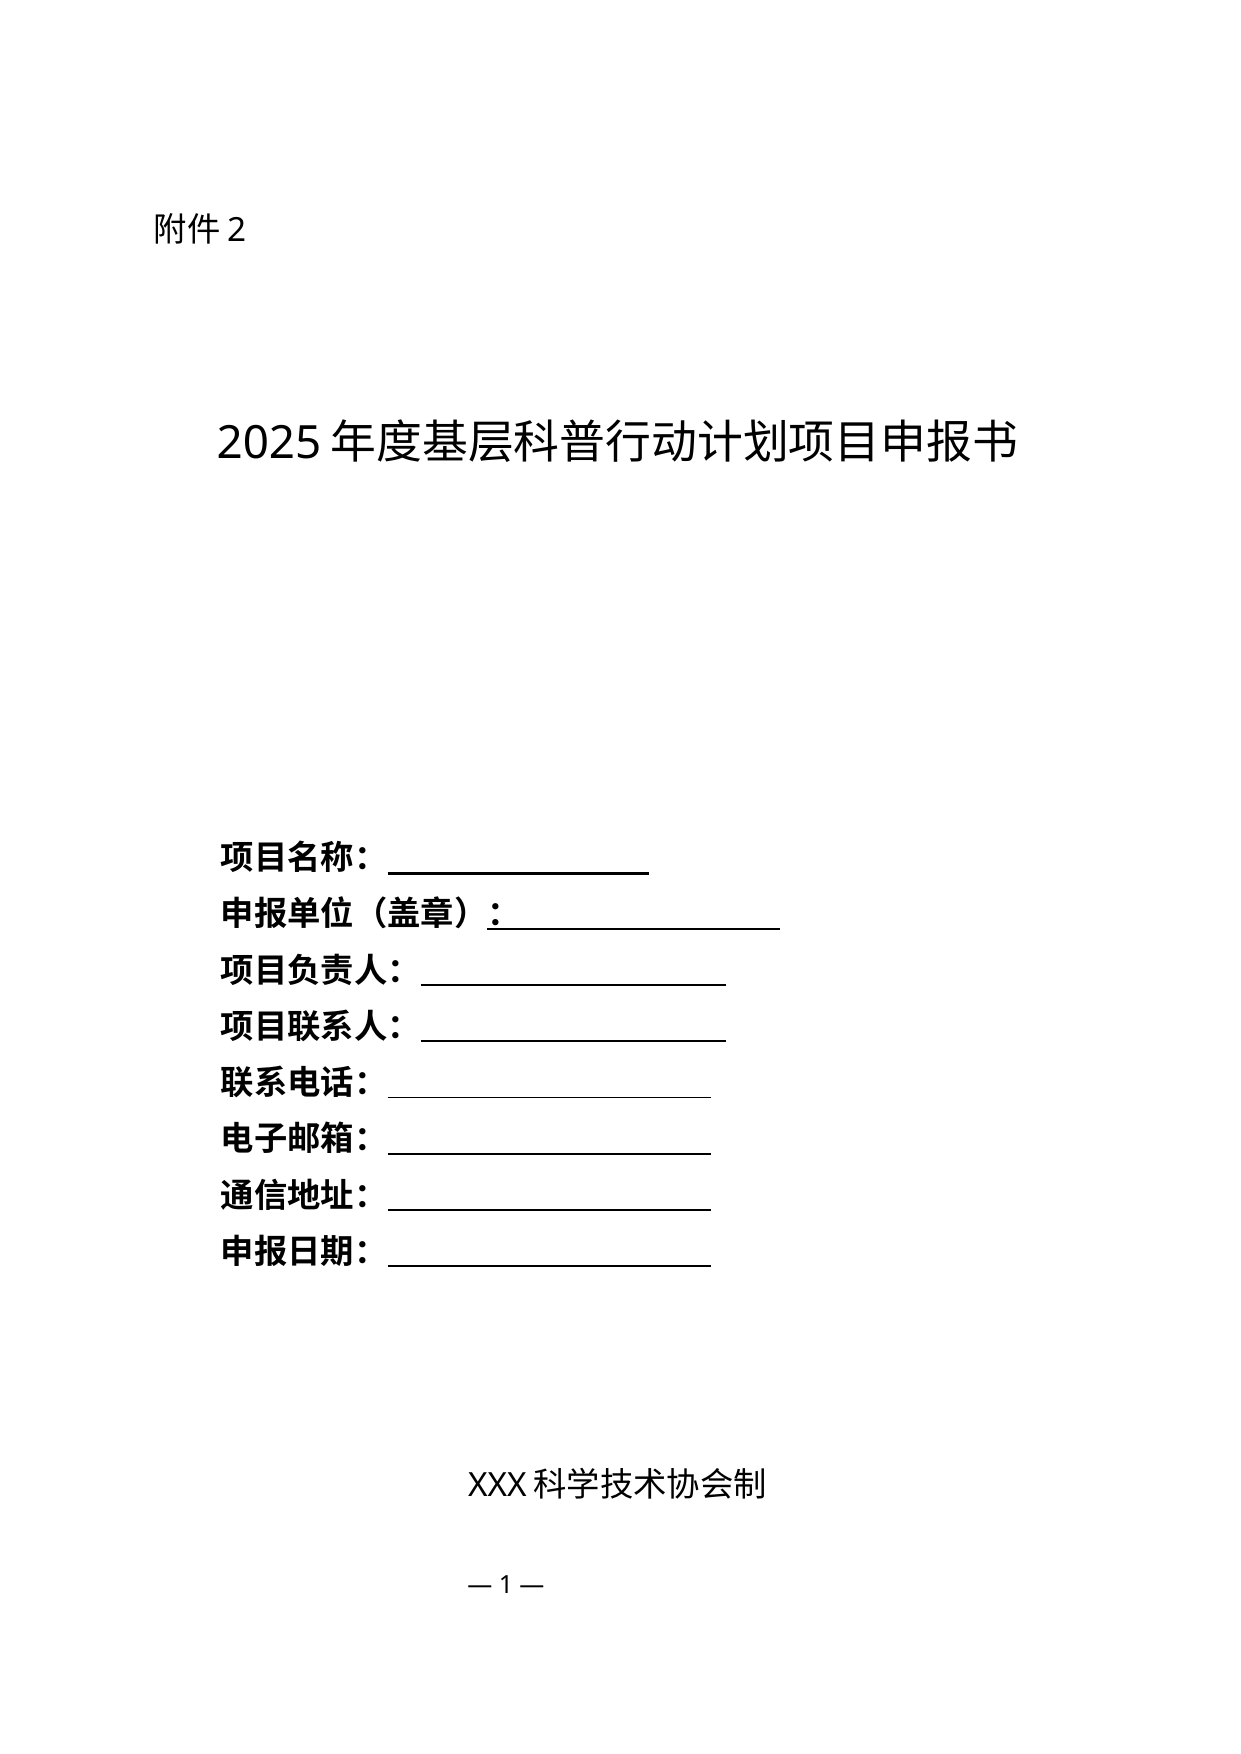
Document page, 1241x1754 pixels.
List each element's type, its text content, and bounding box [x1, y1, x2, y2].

text 通信地址： [153, 1162, 1081, 1218]
text 2025年度基层科普行动计划项目申报书 [153, 389, 1081, 487]
text 联系电话： [153, 1049, 1081, 1106]
text 项目联系人： [153, 993, 1081, 1049]
text 申报单位（盖章）： [153, 881, 1081, 937]
text 项目负责人： [153, 937, 1081, 993]
text 附件2 [153, 194, 1081, 259]
text XXX科学技术协会制 [153, 1449, 1081, 1508]
text 电子邮箱： [153, 1106, 1081, 1162]
text 申报日期： [153, 1218, 1081, 1274]
text 项目名称： [153, 824, 1081, 881]
